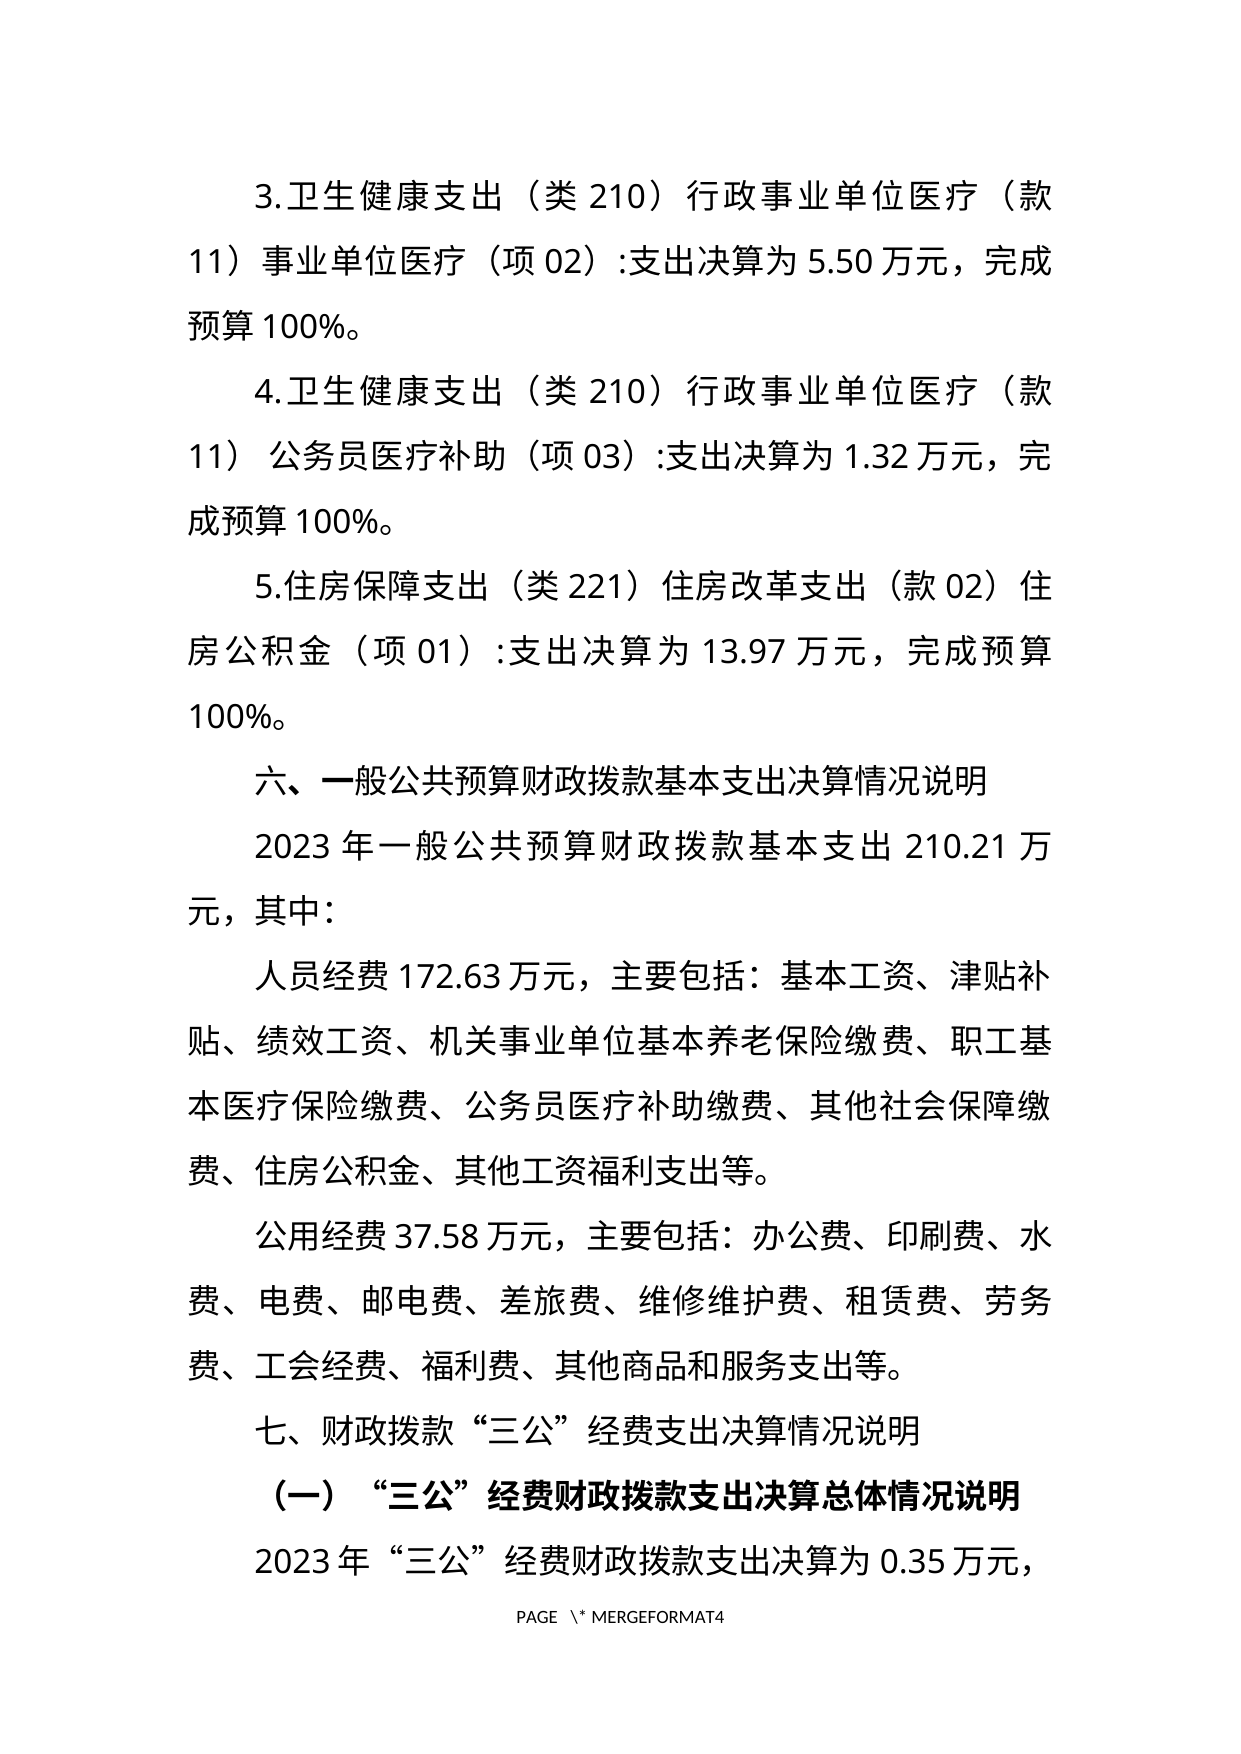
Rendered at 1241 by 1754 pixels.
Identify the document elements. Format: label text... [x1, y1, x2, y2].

text 5.住房保障支出（类221）住房改革支出（款02）住房公积金（项01）:支出决算为13.97万元，完成预算100%。 [187, 552, 1053, 747]
text 人员经费172.63万元，主要包括：基本工资、津贴补贴、绩效工资、机关事业单位基本养老保险缴费、职工基本医疗保险缴费、公务员医疗补助缴费、其他社会保障缴费、住房公积金、其他工资福利支出等。 公用经费37.58万元，主要包括：办公费、印刷费、水费、电费、邮电费、差旅费、维修维护费、租赁费、劳务费、工会经费、福利费、其他商品和服务支出等。 [187, 942, 1053, 1397]
text 2023年一般公共预算财政拨款基本支出210.21万元，其中： [187, 812, 1053, 942]
text （一）“三公”经费财政拨款支出决算总体情况说明 [187, 1462, 1053, 1527]
text 六、一般公共预算财政拨款基本支出决算情况说明 [187, 747, 1053, 812]
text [187, 1527, 1053, 1592]
text 七、财政拨款“三公”经费支出决算情况说明 [187, 1397, 1053, 1462]
text 3.卫生健康支出（类210）行政事业单位医疗（款11）事业单位医疗（项02）:支出决算为5.50万元，完成预算100%。 [187, 162, 1053, 357]
text 4.卫生健康支出（类210）行政事业单位医疗（款11） 公务员医疗补助（项03）:支出决算为1.32万元，完成预算100%。 [187, 357, 1053, 552]
